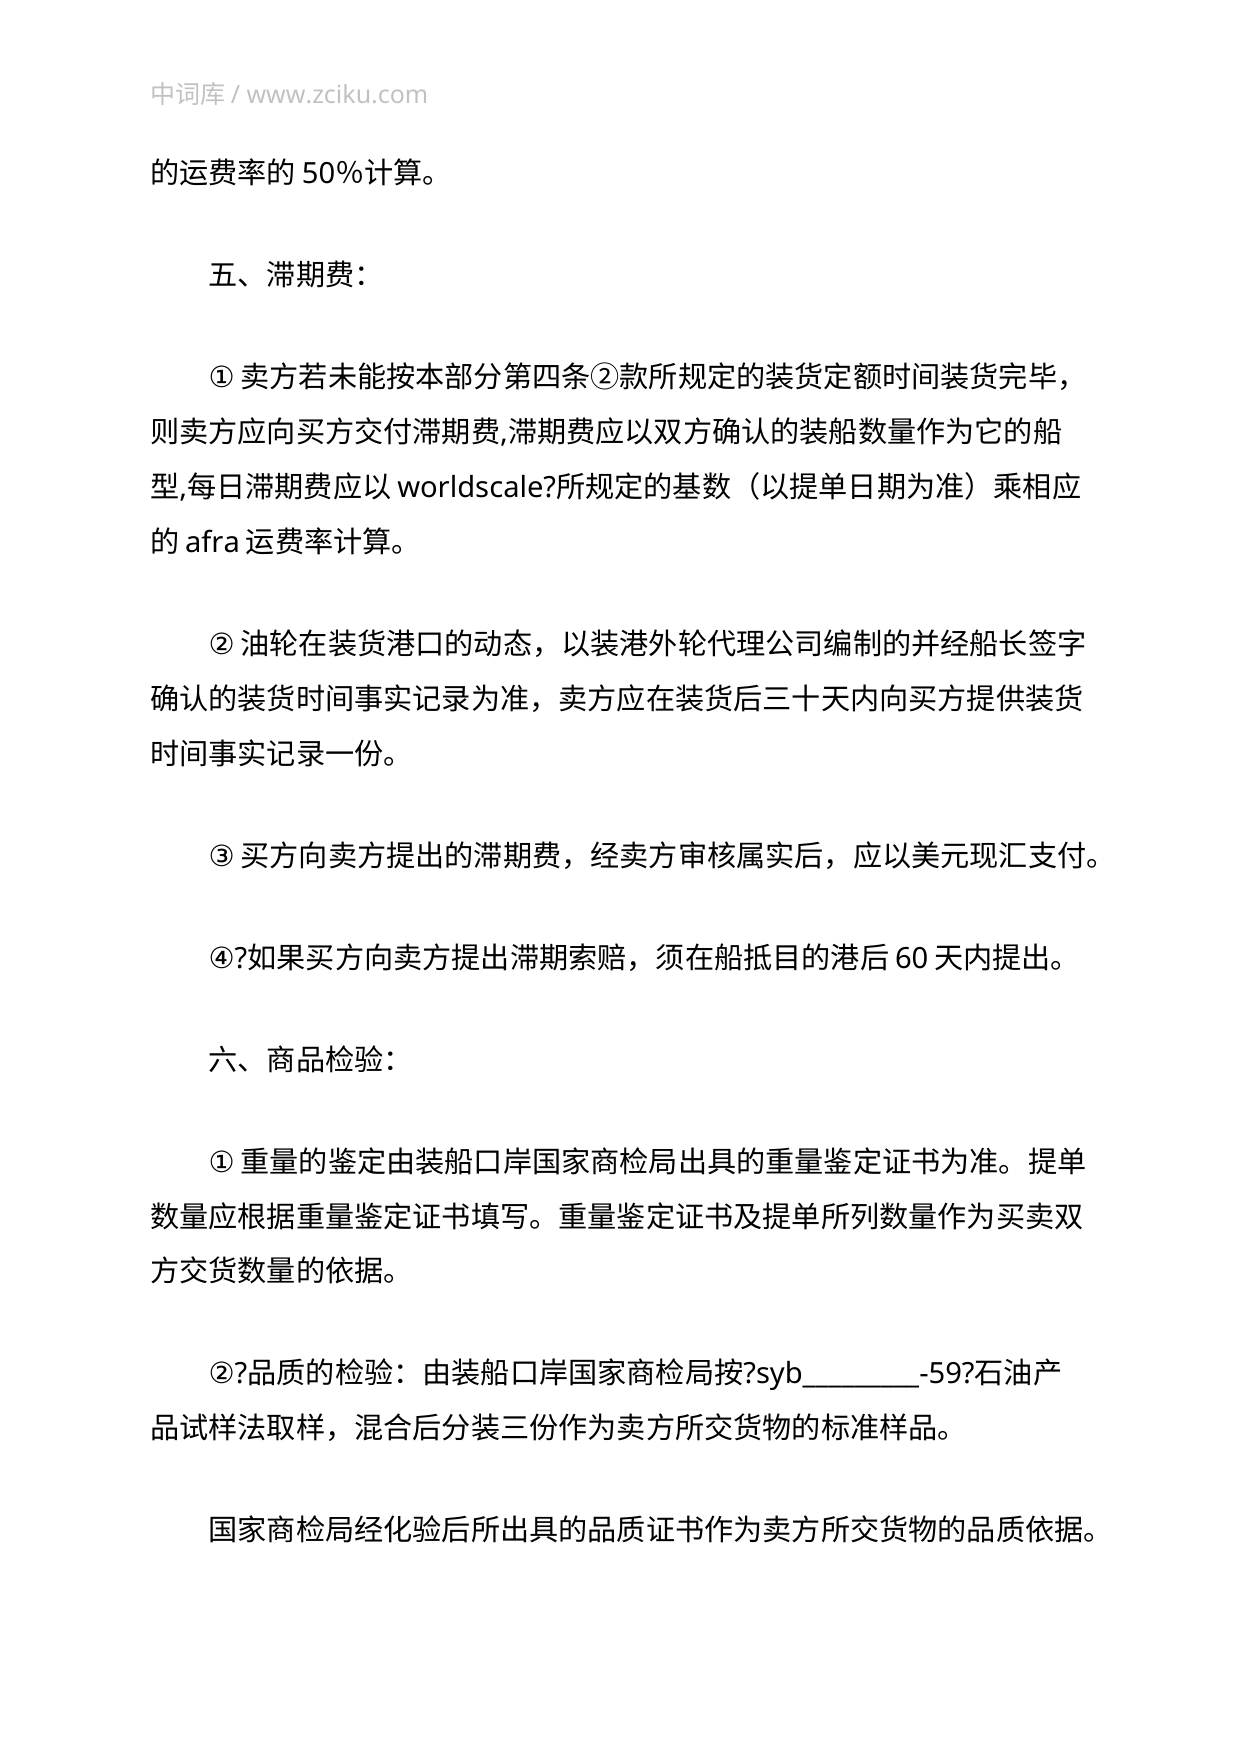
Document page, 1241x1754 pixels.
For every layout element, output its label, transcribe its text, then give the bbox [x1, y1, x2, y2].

text ①卖方若未能按本部分第四条②款所规定的装货定额时间装货完毕，则卖方应向买方交付滞期费,滞期费应以双方确认的装船数量作为它的船型,每日滞期费应以worldscale?所规定的基数（以提单日期为准）乘相应的afra运费率计算。 [150, 354, 1090, 561]
text ①重量的鉴定由装船口岸国家商检局出具的重量鉴定证书为准。提单数量应根据重量鉴定证书填写。重量鉴定证书及提单所列数量作为买卖双方交货数量的依据。 [150, 1138, 1090, 1290]
text 六、商品检验： [150, 1036, 1090, 1079]
text ②油轮在装货港口的动态，以装港外轮代理公司编制的并经船长签字确认的装货时间事实记录为准，卖方应在装货后三十天内向买方提供装货时间事实记录一份。 [150, 621, 1090, 773]
text 五、滞期费： [150, 252, 1090, 294]
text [150, 150, 1090, 192]
text ④?如果买方向卖方提出滞期索赔，须在船抵目的港后60天内提出。 [150, 934, 1090, 977]
text 国家商检局经化验后所出具的品质证书作为卖方所交货物的品质依据。 [150, 1507, 1090, 1549]
text ③买方向卖方提出的滞期费，经卖方审核属实后，应以美元现汇支付。 [150, 832, 1090, 875]
text ②?品质的检验：由装船口岸国家商检局按?syb_________-59?石油产品试样法取样，混合后分装三份作为卖方所交货物的标准样品。 [150, 1350, 1090, 1447]
